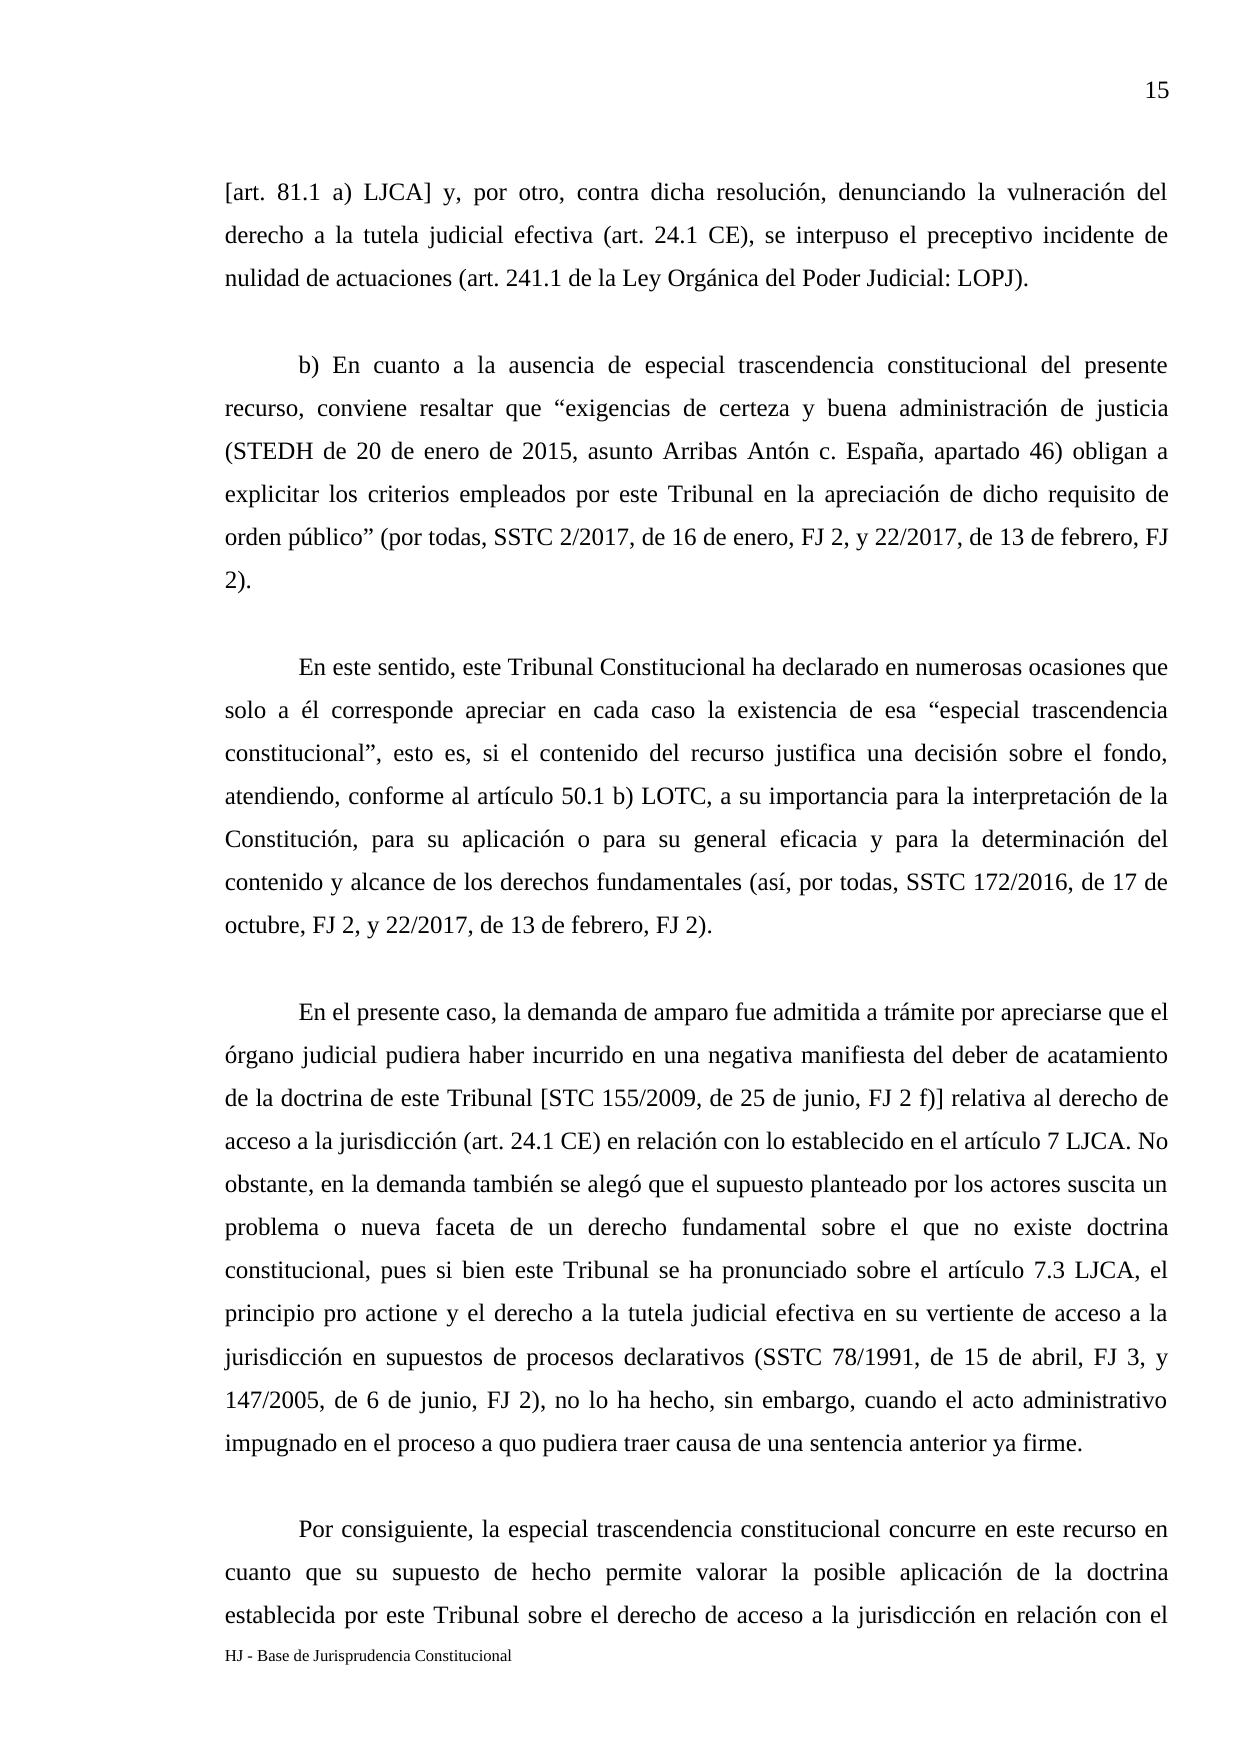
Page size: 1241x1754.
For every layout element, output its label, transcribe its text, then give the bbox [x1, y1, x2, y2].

text En este sentido, este Tribunal Constitucional ha declarado en numerosas ocasiones que solo a él corresponde apreciar en cada caso la existencia de esa “especial trascendencia constitucional”, esto es, si el contenido del recurso justifica una decisión sobre el fondo, atendiendo, conforme al artículo 50.1 b) LOTC, a su importancia para la interpretación de la Constitución, para su aplicación o para su general eficacia y para la determinación del contenido y alcance de los derechos fundamentales (así, por todas, SSTC 172/2016, de 17 de octubre, FJ 2, y 22/2017, de 13 de febrero, FJ 2). [224, 652, 1169, 939]
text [224, 177, 1169, 292]
text b) En cuanto a la ausencia de especial trascendencia constitucional del presente recurso, conviene resaltar que “exigencias de certeza y buena administración de justicia (STEDH de 20 de enero de 2015, asunto Arribas Antón c. España, apartado 46) obligan a explicitar los criterios empleados por este Tribunal en la apreciación de dicho requisito de orden público” (por todas, SSTC 2/2017, de 16 de enero, FJ 2, y 22/2017, de 13 de febrero, FJ 2). [224, 350, 1169, 594]
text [224, 1514, 1169, 1629]
text En el presente caso, la demanda de amparo fue admitida a trámite por apreciarse que el órgano judicial pudiera haber incurrido en una negativa manifiesta del deber de acatamiento de la doctrina de este Tribunal [STC 155/2009, de 25 de junio, FJ 2 f)] relativa al derecho de acceso a la jurisdicción (art. 24.1 CE) en relación con lo establecido en el artículo 7 LJCA. No obstante, en la demanda también se alegó que el supuesto planteado por los actores suscita un problema o nueva faceta de un derecho fundamental sobre el que no existe doctrina constitucional, pues si bien este Tribunal se ha pronunciado sobre el artículo 7.3 LJCA, el principio pro actione y el derecho a la tutela judicial efectiva en su vertiente de acceso a la jurisdicción en supuestos de procesos declarativos (SSTC 78/1991, de 15 de abril, FJ 3, y 147/2005, de 6 de junio, FJ 2), no lo ha hecho, sin embargo, cuando el acto administrativo impugnado en el proceso a quo pudiera traer causa de una sentencia anterior ya firme. [224, 997, 1169, 1457]
